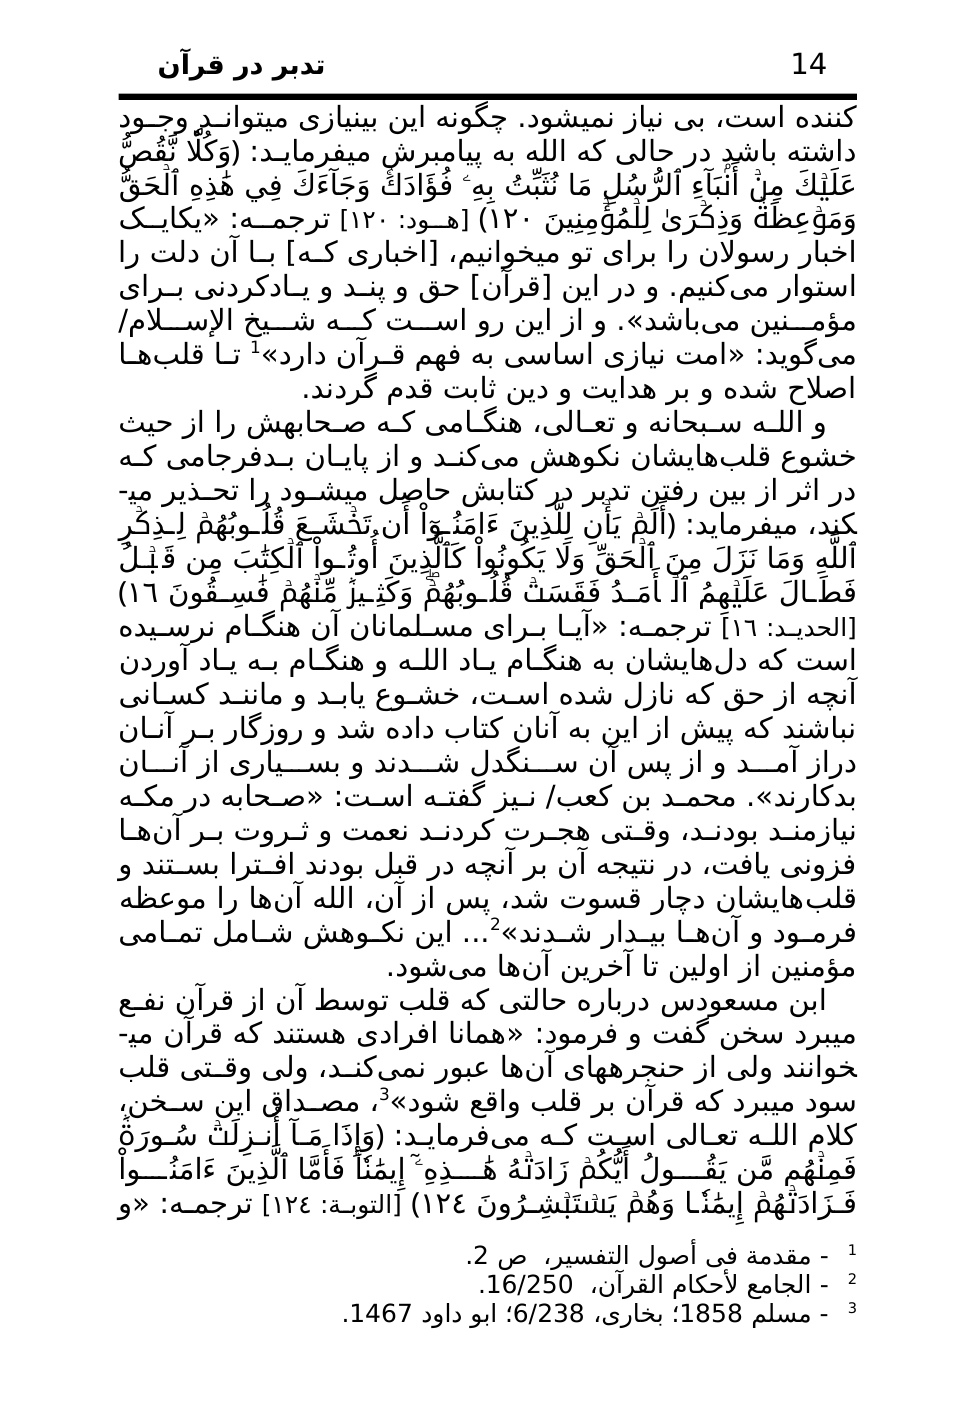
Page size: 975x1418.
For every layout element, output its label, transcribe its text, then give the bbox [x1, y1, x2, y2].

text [118, 983, 857, 1221]
text و الله سبحانه و تعالی، هنگامی که صحابهش را از حیث خشوع قلب‌هایشان نکوهش می‌کند و از پایان بدفرجامی که در اثر از بین رفتن تدبر در کتابش حاصل میشود را تحذیر میکند، میفرماید: ﴿أَلَمۡ يَأۡنِ لِلَّذِينَ ءَامَنُوٓاْ أَن تَخۡشَعَ قُلُوبُهُمۡ لِذِكۡرِ ٱللَّهِ وَمَا نَزَلَ مِنَ ٱلۡحَقِّ وَلَا يَكُونُواْ كَٱلَّذِينَ أُوتُواْ ٱلۡكِتَٰبَ مِن قَبۡلُ فَطَالَ عَلَيۡهِمُ ٱلۡأَمَدُ فَقَسَتۡ قُلُوبُهُمۡۖ وَكَثِيرٞ مِّنۡهُمۡ فَٰسِقُونَ ١٦﴾ [الحديد: ١٦] ترجمه: «آیا برای مسلمانان آن هنگام نرسیده است که دل‌هایشان به هنگام یاد الله و هنگام به یاد آوردن آنچه از حق که نازل شده است، خشوع یابد و مانند کسانی نباشند که پیش از این به آنان کتاب داده شد و روزگار بر آنان دراز آمد و از پس آن سنگدل شدند و بسیاری از آنان بدکارند». محمد بن کعب/ نیز گفته است: «صحابه در مکه نیازمند بودند، وقتی هجرت کردند نعمت و ثروت بر آن‌ها فزونی یافت، در نتیجه آن بر آنچه در قبل بودند افترا بستند و قلب‌هایشان دچار قسوت شد، پس از آن، الله آن‌ها را موعظه فرمود و آن‌ها بیدار شدند»... این نکوهش شامل تمامی مؤمنین از اولین تا آخرین آن‌ها می‌شود. [118, 406, 857, 983]
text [118, 100, 857, 406]
